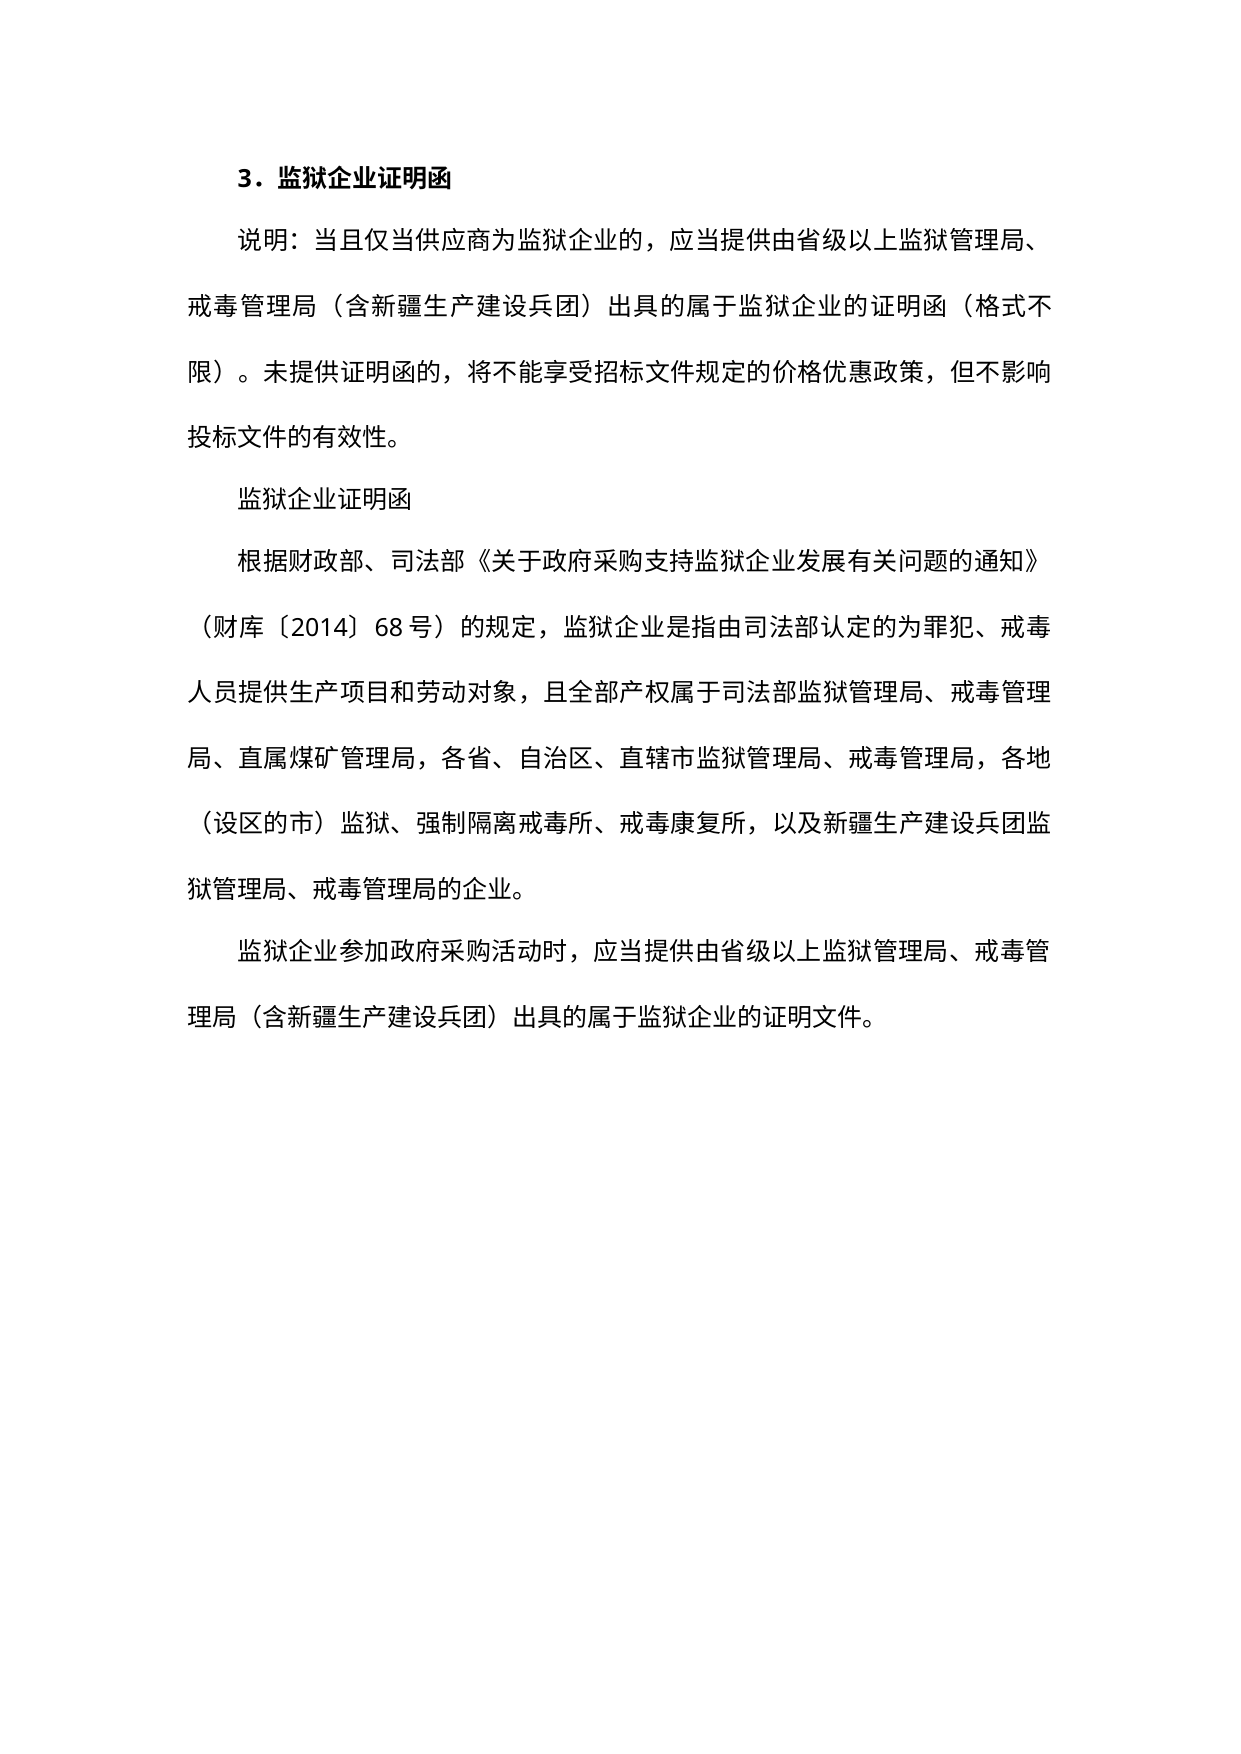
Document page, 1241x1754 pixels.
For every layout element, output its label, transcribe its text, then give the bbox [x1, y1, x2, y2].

text 根据财政部、司法部《关于政府采购支持监狱企业发展有关问题的通知》（财库〔2014〕68号）的规定，监狱企业是指由司法部认定的为罪犯、戒毒人员提供生产项目和劳动对象，且全部产权属于司法部监狱管理局、戒毒管理局、直属煤矿管理局，各省、自治区、直辖市监狱管理局、戒毒管理局，各地（设区的市）监狱、强制隔离戒毒所、戒毒康复所，以及新疆生产建设兵团监狱管理局、戒毒管理局的企业。 [187, 538, 1053, 909]
text 监狱企业证明函 [187, 476, 1053, 519]
text 监狱企业参加政府采购活动时，应当提供由省级以上监狱管理局、戒毒管理局（含新疆生产建设兵团）出具的属于监狱企业的证明文件。 [187, 928, 1053, 1037]
text 说明：当且仅当供应商为监狱企业的，应当提供由省级以上监狱管理局、戒毒管理局（含新疆生产建设兵团）出具的属于监狱企业的证明函（格式不限）。未提供证明函的，将不能享受招标文件规定的价格优惠政策，但不影响投标文件的有效性。 [187, 217, 1053, 458]
text 3．监狱企业证明函 [187, 155, 1053, 199]
